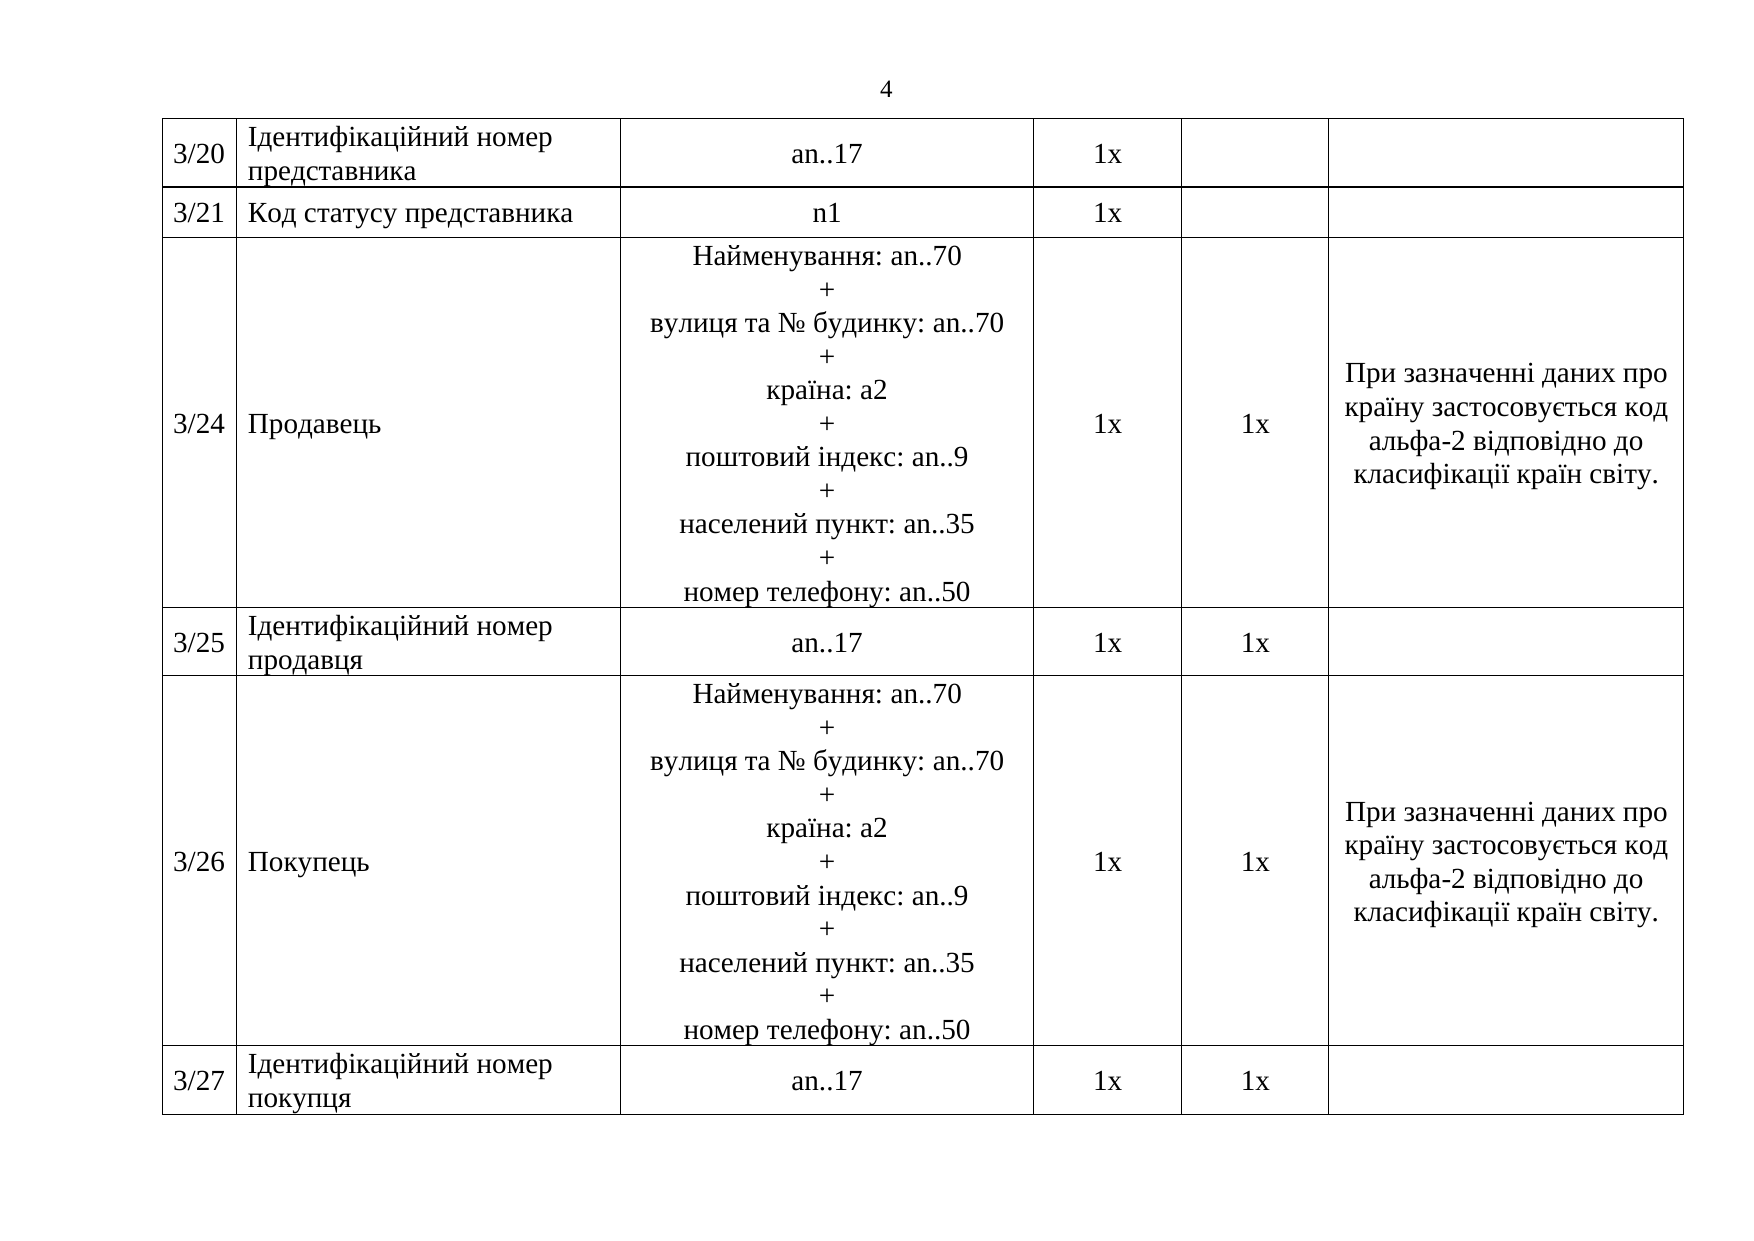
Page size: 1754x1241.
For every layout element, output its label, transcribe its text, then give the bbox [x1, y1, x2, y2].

table_cell 3/20 [163, 119, 236, 186]
table_cell [1182, 119, 1328, 186]
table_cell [621, 238, 1033, 607]
table_cell Покупець [237, 676, 620, 1045]
table_cell 1x [1034, 188, 1181, 237]
table_cell 1x [1182, 1046, 1328, 1113]
table_cell 3/21 [163, 188, 236, 237]
table_cell [1329, 1046, 1683, 1113]
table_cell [621, 676, 1033, 1045]
table_cell [1329, 608, 1683, 675]
table_cell Ідентифікаційний номер покупця [237, 1046, 620, 1113]
table_cell 1x [1034, 676, 1181, 1045]
table_cell n1 [621, 188, 1033, 237]
table_cell an..17 [621, 608, 1033, 675]
table_cell 3/26 [163, 676, 236, 1045]
table_cell 1x [1034, 238, 1181, 607]
table_cell 3/27 [163, 1046, 236, 1113]
table_cell [1329, 188, 1683, 237]
table_cell 3/25 [163, 608, 236, 675]
table_cell 1x [1182, 238, 1328, 607]
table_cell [1329, 238, 1683, 607]
table_cell 1x [1182, 676, 1328, 1045]
table_cell an..17 [621, 119, 1033, 186]
table_cell Ідентифікаційний номер представника [237, 119, 620, 186]
table_cell 3/24 [163, 238, 236, 607]
table_cell an..17 [621, 1046, 1033, 1113]
table_cell 1x [1182, 608, 1328, 675]
table_cell Продавець [237, 238, 620, 607]
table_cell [1329, 676, 1683, 1045]
table_cell Код статусу представника [237, 188, 620, 237]
table_cell 1x [1034, 119, 1181, 186]
table_cell [1329, 119, 1683, 186]
table_cell Ідентифікаційний номер продавця [237, 608, 620, 675]
table_cell 1x [1034, 1046, 1181, 1113]
table_cell 1x [1034, 608, 1181, 675]
table_cell [1182, 188, 1328, 237]
